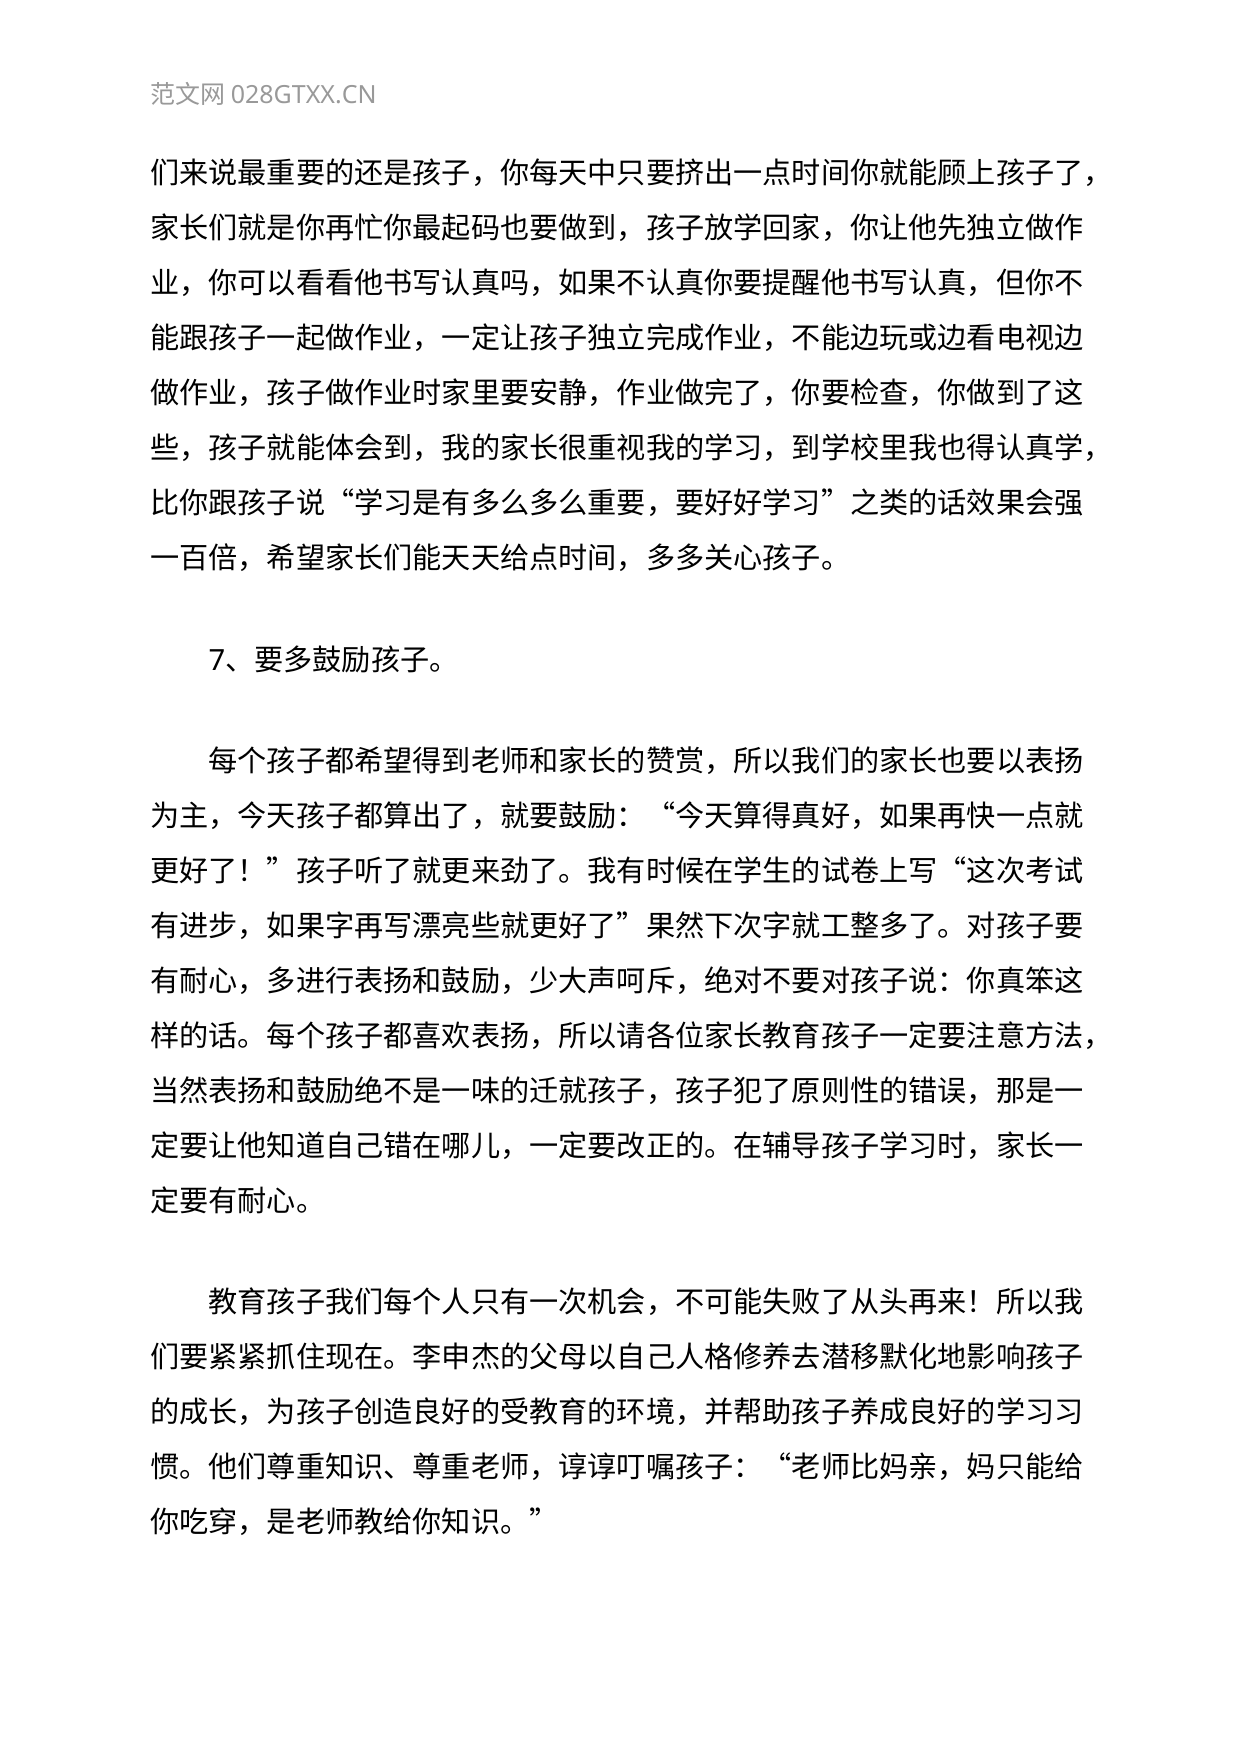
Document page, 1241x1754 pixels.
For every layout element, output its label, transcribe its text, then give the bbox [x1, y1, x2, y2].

text 教育孩子我们每个人只有一次机会，不可能失败了从头再来！所以我们要紧紧抓住现在。李申杰的父母以自己人格修养去潜移默化地影响孩子的成长，为孩子创造良好的受教育的环境，并帮助孩子养成良好的学习习惯。他们尊重知识、尊重老师，谆谆叮嘱孩子：“老师比妈亲，妈只能给你吃穿，是老师教给你知识。” [150, 1279, 1090, 1541]
text 7、要多鼓励孩子。 [150, 636, 1090, 678]
text 每个孩子都希望得到老师和家长的赞赏，所以我们的家长也要以表扬为主，今天孩子都算出了，就要鼓励：“今天算得真好，如果再快一点就更好了！”孩子听了就更来劲了。我有时候在学生的试卷上写“这次考试有进步，如果字再写漂亮些就更好了”果然下次字就工整多了。对孩子要有耐心，多进行表扬和鼓励，少大声呵斥，绝对不要对孩子说：你真笨这样的话。每个孩子都喜欢表扬，所以请各位家长教育孩子一定要注意方法，当然表扬和鼓励绝不是一味的迁就孩子，孩子犯了原则性的错误，那是一定要让他知道自己错在哪儿，一定要改正的。在辅导孩子学习时，家长一定要有耐心。 [150, 738, 1090, 1219]
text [150, 150, 1090, 577]
